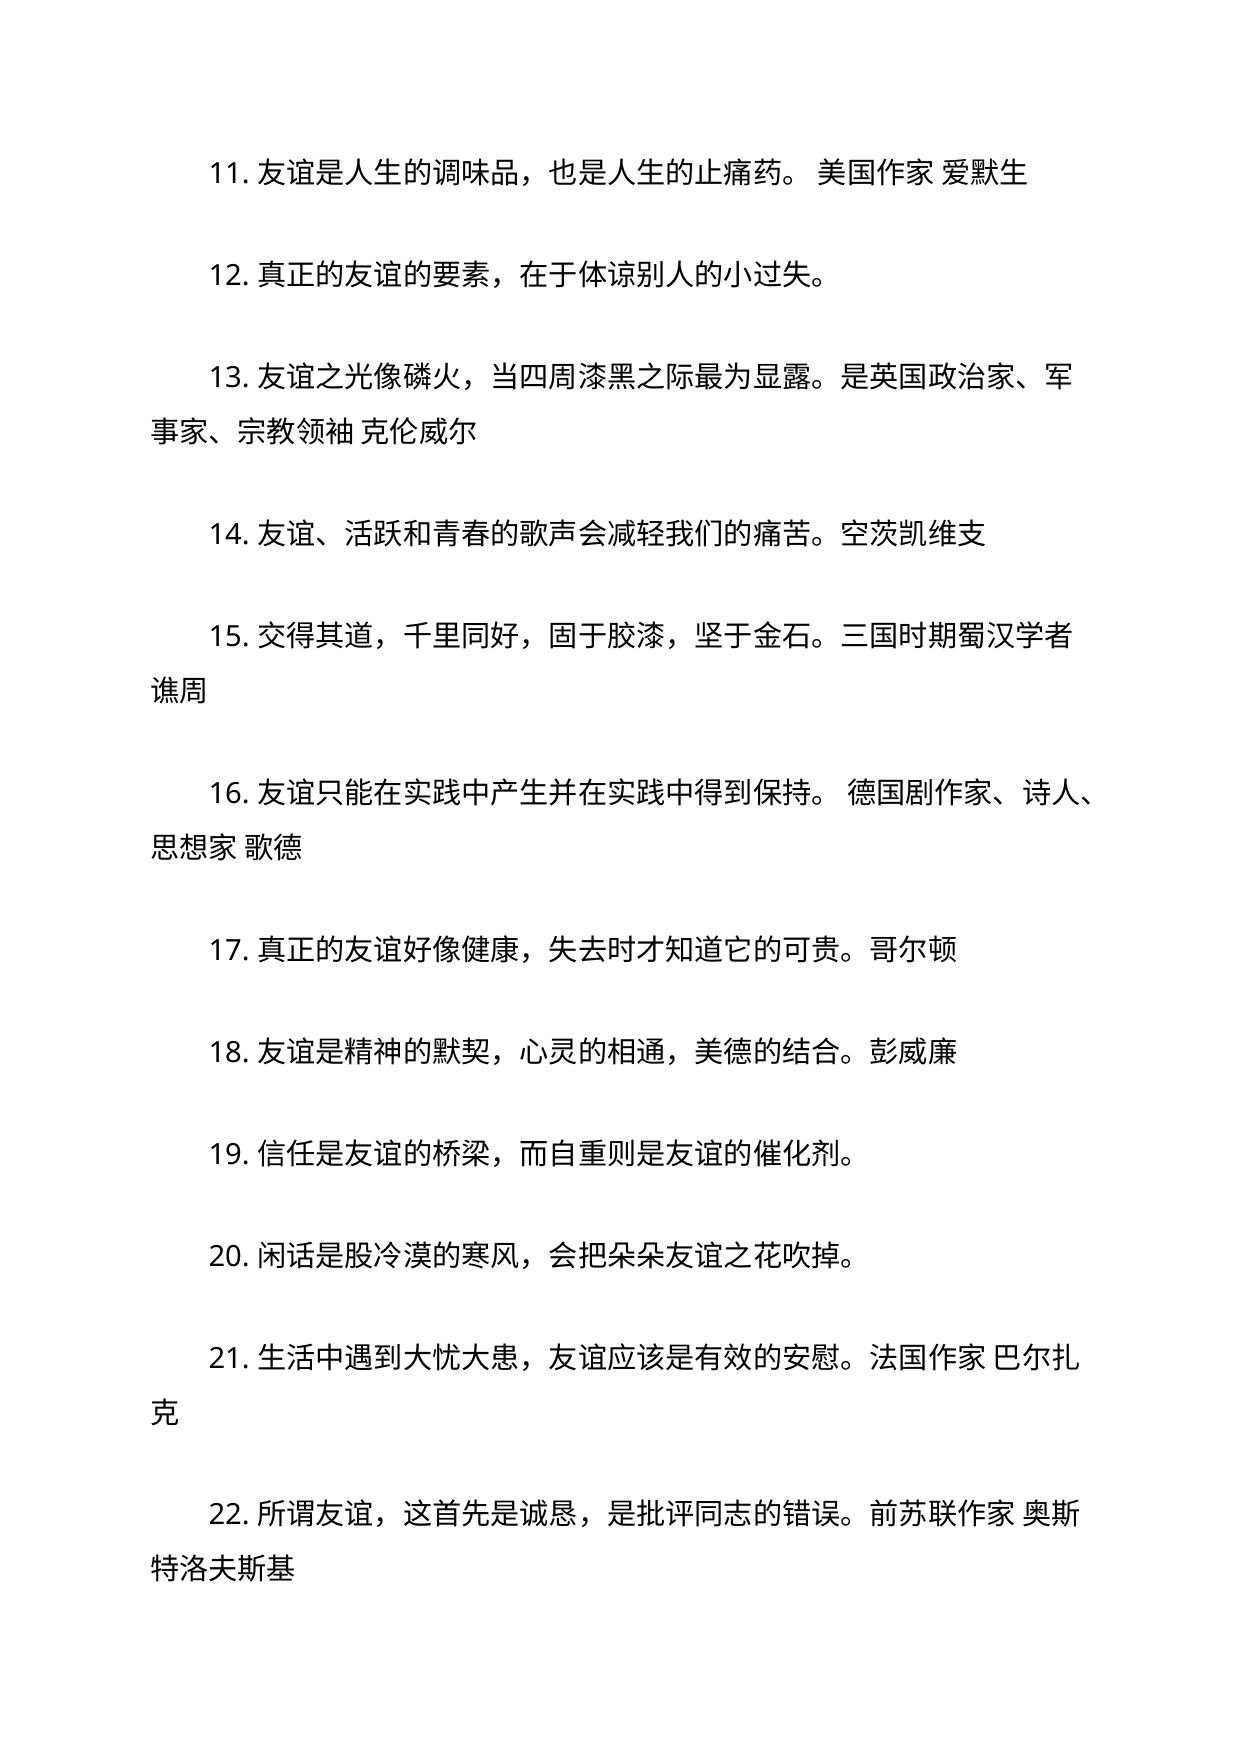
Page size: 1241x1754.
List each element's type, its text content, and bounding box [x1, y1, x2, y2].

text 18. 友谊是精神的默契，心灵的相通，美德的结合。彭威廉 [150, 1028, 1090, 1071]
text 13. 友谊之光像磷火，当四周漆黑之际最为显露。是英国政治家、军事家、宗教领袖 克伦威尔 [150, 354, 1090, 451]
text 15. 交得其道，千里同好，固于胶漆，坚于金石。三国时期蜀汉学者 谯周 [150, 613, 1090, 710]
text 21. 生活中遇到大忧大患，友谊应该是有效的安慰。法国作家 巴尔扎克 [150, 1334, 1090, 1431]
text 14. 友谊、活跃和青春的歌声会减轻我们的痛苦。空茨凯维支 [150, 511, 1090, 553]
text 22. 所谓友谊，这首先是诚恳，是批评同志的错误。前苏联作家 奥斯特洛夫斯基 [150, 1491, 1090, 1588]
text 16. 友谊只能在实践中产生并在实践中得到保持。 德国剧作家、诗人、思想家 歌德 [150, 769, 1090, 867]
text 11. 友谊是人生的调味品，也是人生的止痛药。 美国作家 爱默生 [150, 150, 1090, 192]
text 12. 真正的友谊的要素，在于体谅别人的小过失。 [150, 252, 1090, 294]
text 19. 信任是友谊的桥梁，而自重则是友谊的催化剂。 [150, 1130, 1090, 1173]
text 20. 闲话是股冷漠的寒风，会把朵朵友谊之花吹掉。 [150, 1232, 1090, 1274]
text 17. 真正的友谊好像健康，失去时才知道它的可贵。哥尔顿 [150, 926, 1090, 969]
